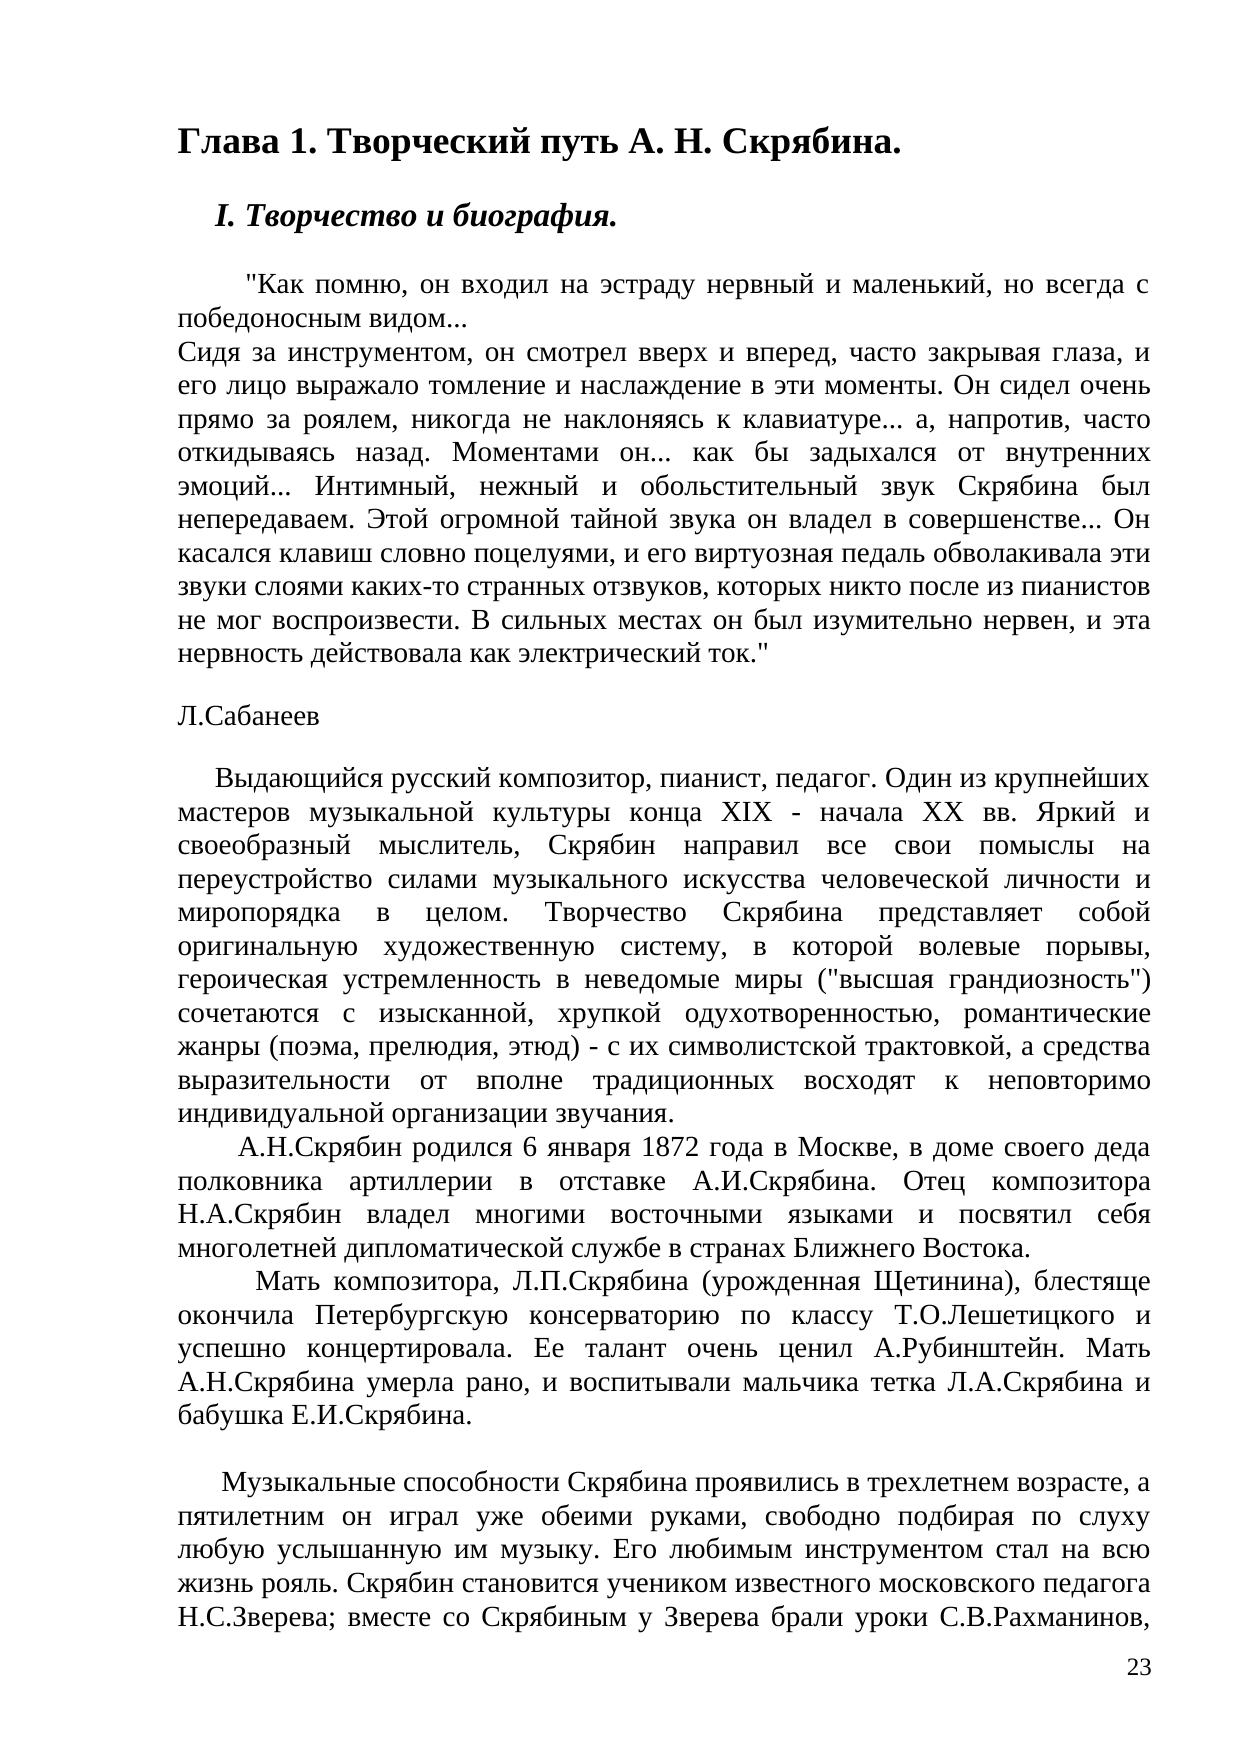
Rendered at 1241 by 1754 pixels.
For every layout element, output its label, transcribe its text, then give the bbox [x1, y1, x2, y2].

text А.Н.Скрябин родился 6 января 1872 года в Москве, в доме своего деда полковника артиллерии в отставке А.И.Скрябина. Отец композитора Н.А.Скрябин владел многими восточными языками и посвятил себя многолетней дипломатической службе в странах Ближнего Востока. [177, 1129, 1152, 1263]
text Л.Сабанеев [177, 669, 1152, 731]
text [177, 1464, 1152, 1632]
text Сидя за инструментом, он смотрел вверх и вперед, часто закрывая глаза, и его лицо выражало томление и наслаждение в эти моменты. Он сидел очень прямо за роялем, никогда не наклоняясь к клавиатуре... а, напротив, часто откидываясь назад. Моментами он... как бы задыхался от внутренних эмоций... Интимный, нежный и обольстительный звук Скрябина был непередаваем. Этой огромной тайной звука он владел в совершенстве... Он касался клавиш словно поцелуями, и его виртуозная педаль обволакивала эти звуки слоями каких-то странных отзвуков, которых никто после из пианистов не мог воспроизвести. В сильных местах он был изумительно нервен, и эта нервность действовала как электрический ток." [177, 334, 1152, 669]
text "Как помню, он входил на эстраду нервный и маленький, но всегда с победоносным видом... [177, 267, 1152, 334]
text I. Творчество и биография. [215, 195, 1152, 233]
text Мать композитора, Л.П.Скрябина (урожденная Щетинина), блестяще окончила Петербургскую консерваторию по классу Т.О.Лешетицкого и успешно концертировала. Ее талант очень ценил А.Рубинштейн. Мать А.Н.Скрябина умерла рано, и воспитывали мальчика тетка Л.А.Скрябина и бабушка Е.И.Скрябина. [177, 1263, 1152, 1431]
text Выдающийся русский композитор, пианист, педагог. Один из крупнейших мастеров музыкальной культуры конца XIX - начала XX вв. Яркий и своеобразный мыслитель, Скрябин направил все свои помыслы на переустройство силами музыкального искусства человеческой личности и миропорядка в целом. Творчество Скрябина представляет собой оригинальную художественную систему, в которой волевые порывы, героическая устремленность в неведомые миры ("высшая грандиозность") сочетаются с изысканной, хрупкой одухотворенностью, романтические жанры (поэма, прелюдия, этюд) - с их символистской трактовкой, а средства выразительности от вполне традиционных восходят к неповторимо индивидуальной организации звучания. [177, 760, 1152, 1129]
text Глава 1. Творческий путь А. Н. Скрябина. [177, 118, 1152, 161]
